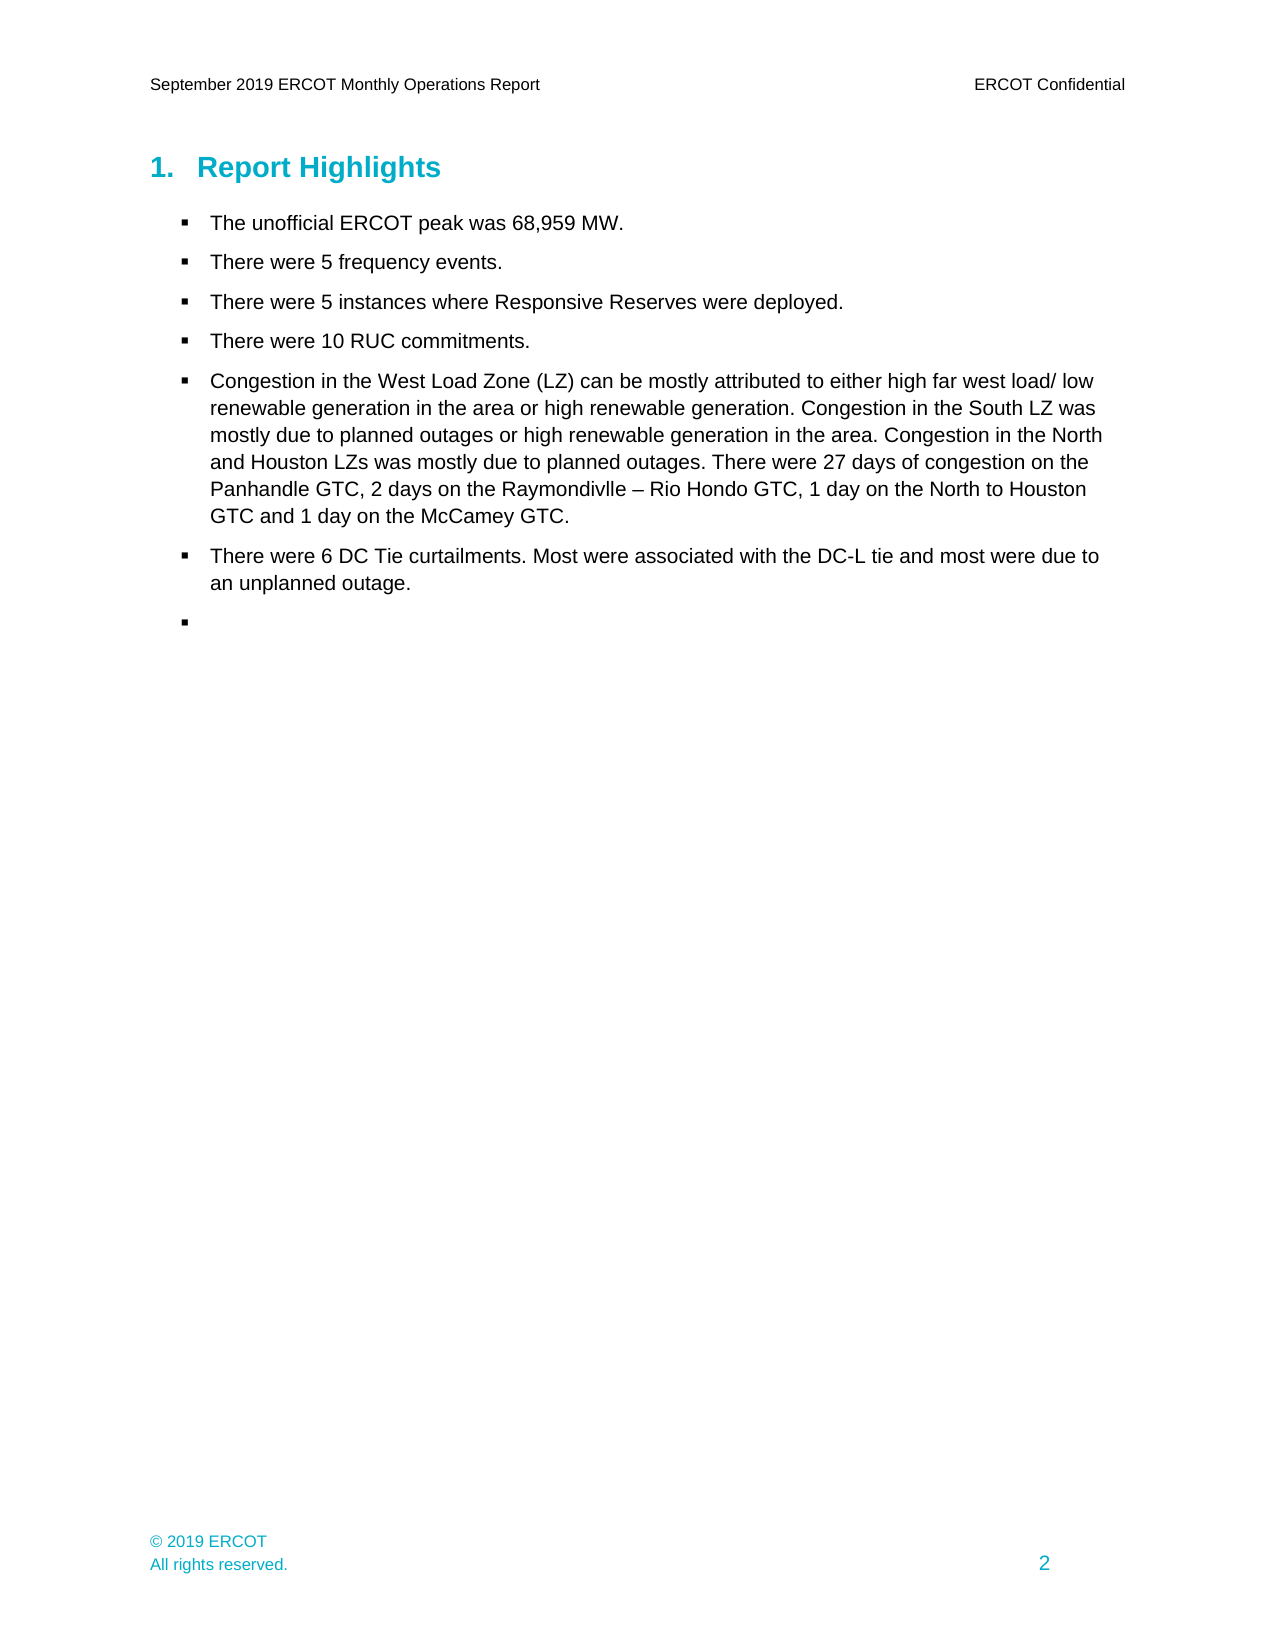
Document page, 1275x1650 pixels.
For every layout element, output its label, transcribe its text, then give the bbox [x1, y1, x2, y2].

text The unofficial ERCOT peak was 68,959 MW. [180, 208, 1125, 236]
subtitle Report Highlights [150, 150, 1125, 183]
text Congestion in the West Load Zone (LZ) can be mostly attributed to either high far west load/ low renewable generation in the area or high renewable generation. Congestion in the South LZ was mostly due to planned outages or high renewable generation in the area. Congestion in the North and Houston LZs was mostly due to planned outages. There were 27 days of congestion on the Panhandle GTC, 2 days on the Raymondivlle – Rio Hondo GTC, 1 day on the North to Houston GTC and 1 day on the McCamey GTC. [180, 367, 1125, 529]
text There were 10 RUC commitments. [180, 327, 1125, 354]
text There were 6 DC Tie curtailments. Most were associated with the DC-L tie and most were due to an unplanned outage. [180, 542, 1125, 596]
text There were 5 instances where Responsive Reserves were deployed. [180, 288, 1125, 315]
text There were 5 frequency events. [180, 248, 1125, 275]
